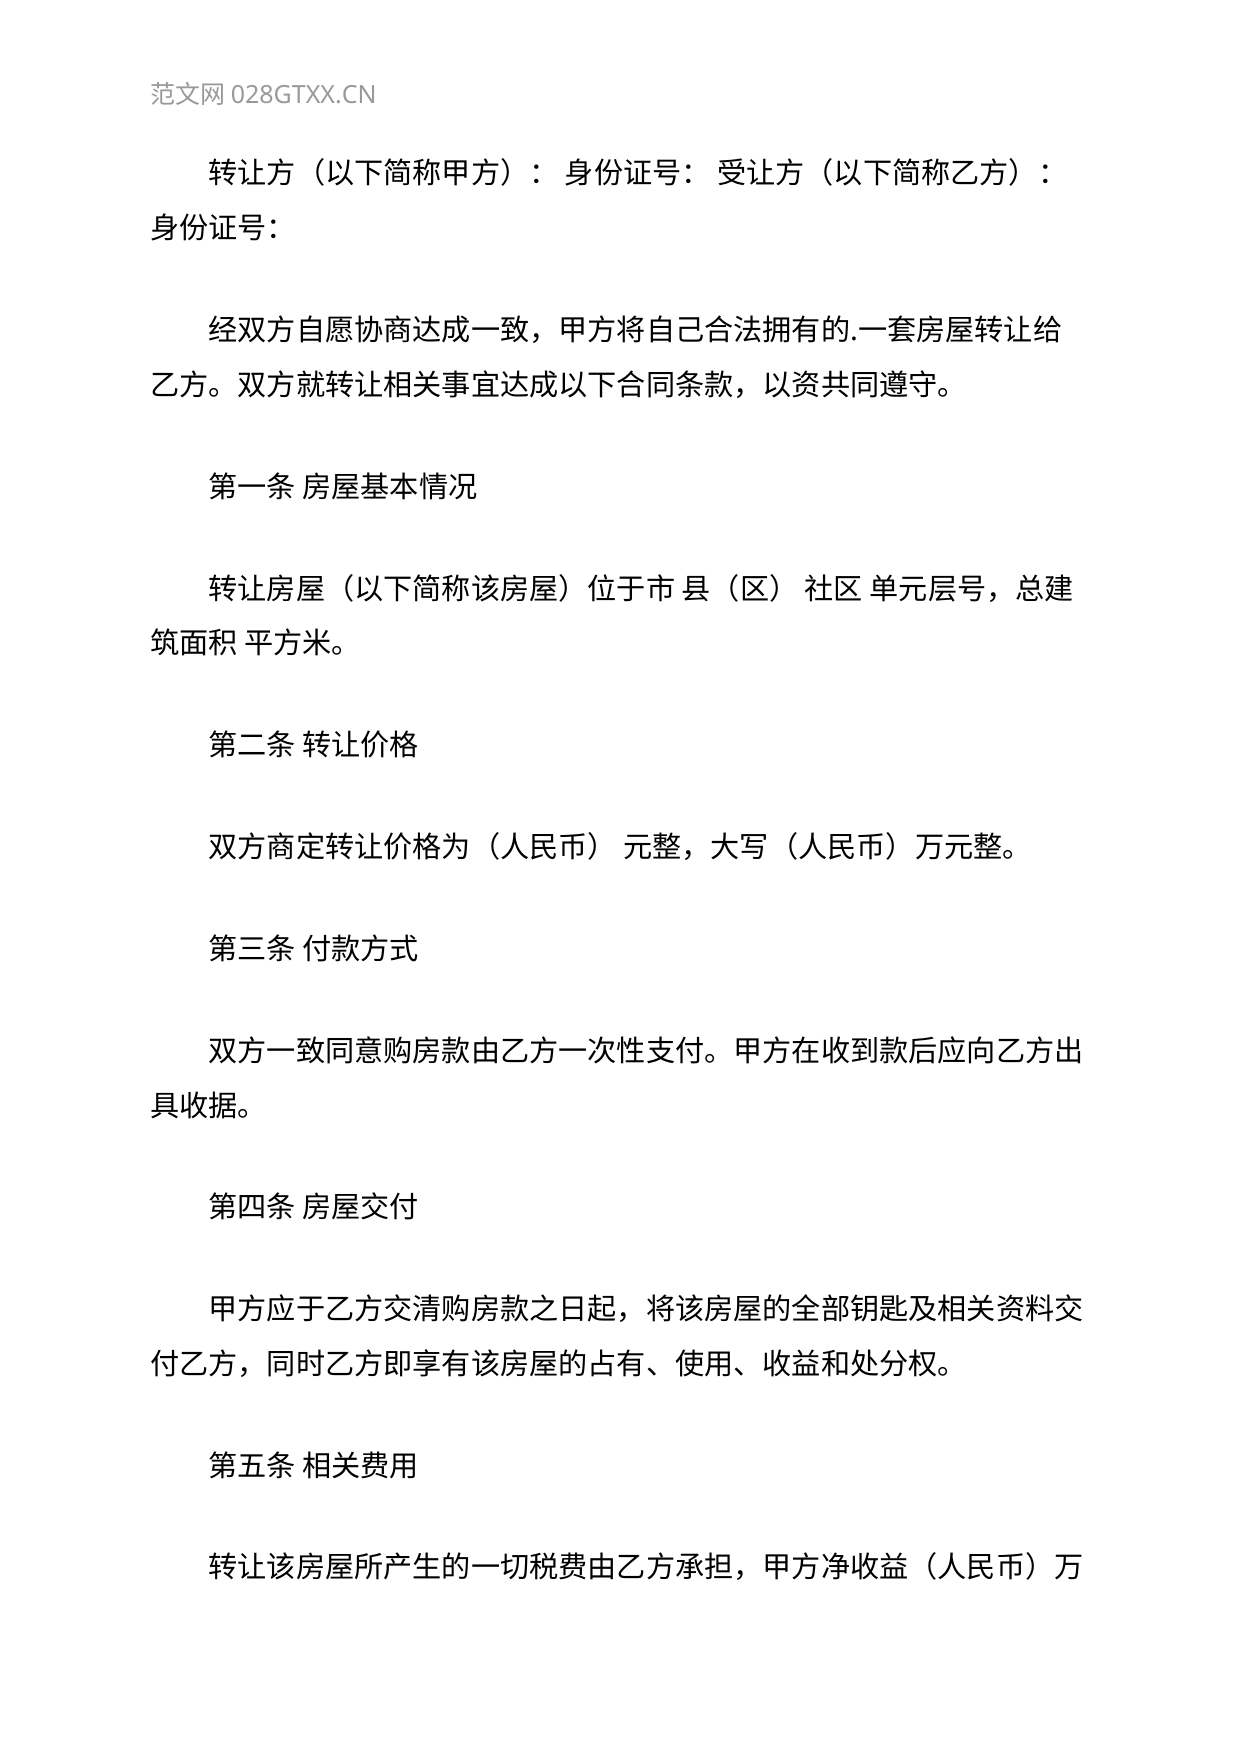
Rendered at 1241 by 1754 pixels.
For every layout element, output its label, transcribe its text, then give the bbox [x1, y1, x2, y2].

text 双方一致同意购房款由乙方一次性支付。甲方在收到款后应向乙方出具收据。 [150, 1027, 1090, 1124]
text 甲方应于乙方交清购房款之日起，将该房屋的全部钥匙及相关资料交付乙方，同时乙方即享有该房屋的占有、使用、收益和处分权。 [150, 1286, 1090, 1383]
text 转让房屋（以下简称该房屋）位于市 县（区） 社区 单元层号，总建筑面积 平方米。 [150, 565, 1090, 662]
text 第五条 相关费用 [150, 1442, 1090, 1484]
text 第一条 房屋基本情况 [150, 463, 1090, 506]
text 第四条 房屋交付 [150, 1184, 1090, 1226]
text 第二条 转让价格 [150, 722, 1090, 764]
text 第三条 付款方式 [150, 925, 1090, 968]
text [150, 1544, 1090, 1586]
text 双方商定转让价格为（人民币） 元整，大写（人民币）万元整。 [150, 824, 1090, 866]
text 经双方自愿协商达成一致，甲方将自己合法拥有的.一套房屋转让给乙方。双方就转让相关事宜达成以下合同条款，以资共同遵守。 [150, 307, 1090, 404]
text 转让方（以下简称甲方）： 身份证号： 受让方（以下简称乙方）： 身份证号： [150, 150, 1090, 247]
